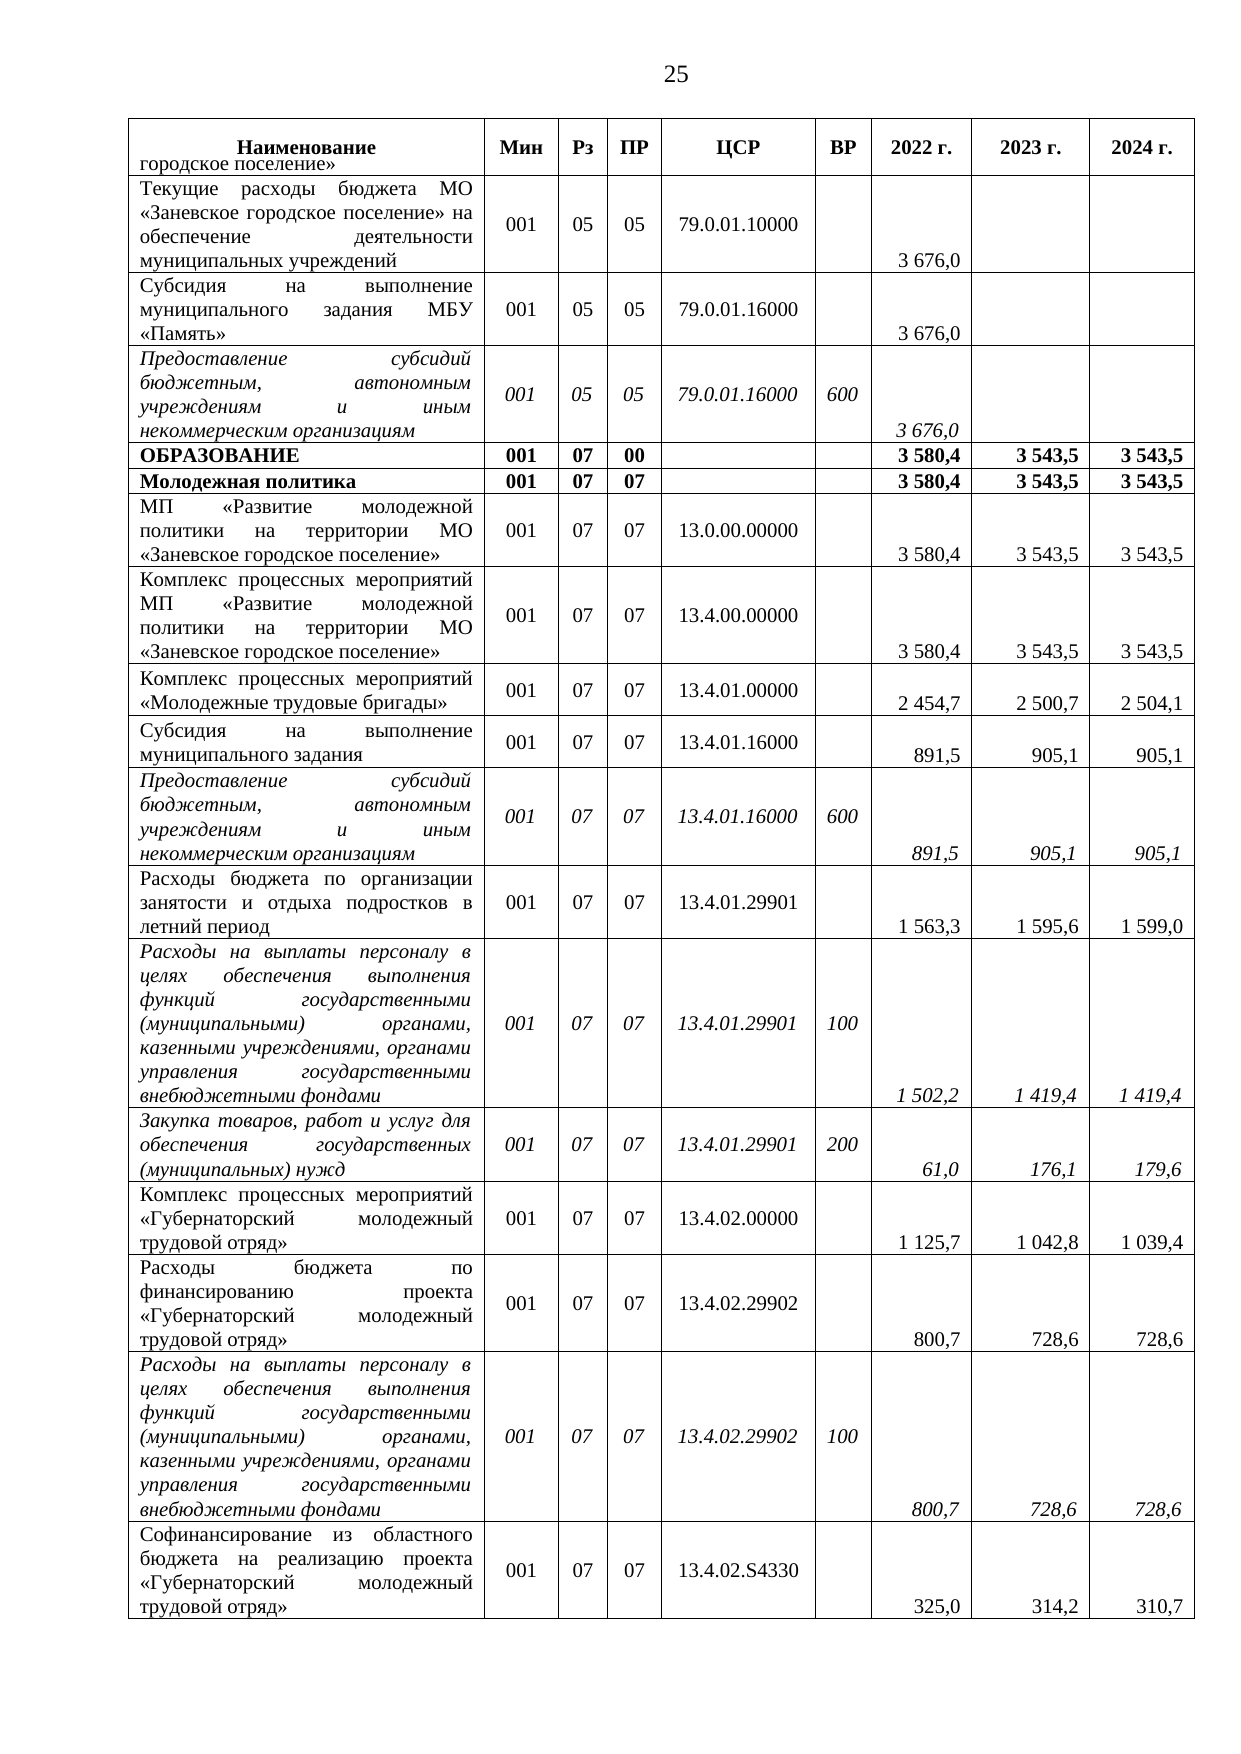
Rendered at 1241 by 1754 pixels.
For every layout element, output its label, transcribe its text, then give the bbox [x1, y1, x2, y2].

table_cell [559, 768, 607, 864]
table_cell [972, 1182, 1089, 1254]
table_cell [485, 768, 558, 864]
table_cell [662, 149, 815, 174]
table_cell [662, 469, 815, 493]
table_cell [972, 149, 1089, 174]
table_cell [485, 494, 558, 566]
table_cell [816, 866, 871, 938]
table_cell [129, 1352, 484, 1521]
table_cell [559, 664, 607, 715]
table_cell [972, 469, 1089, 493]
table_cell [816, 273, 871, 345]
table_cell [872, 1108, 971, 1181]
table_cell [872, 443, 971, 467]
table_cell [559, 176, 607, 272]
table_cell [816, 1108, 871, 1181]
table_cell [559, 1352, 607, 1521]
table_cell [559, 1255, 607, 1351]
table_header ВР [816, 119, 871, 149]
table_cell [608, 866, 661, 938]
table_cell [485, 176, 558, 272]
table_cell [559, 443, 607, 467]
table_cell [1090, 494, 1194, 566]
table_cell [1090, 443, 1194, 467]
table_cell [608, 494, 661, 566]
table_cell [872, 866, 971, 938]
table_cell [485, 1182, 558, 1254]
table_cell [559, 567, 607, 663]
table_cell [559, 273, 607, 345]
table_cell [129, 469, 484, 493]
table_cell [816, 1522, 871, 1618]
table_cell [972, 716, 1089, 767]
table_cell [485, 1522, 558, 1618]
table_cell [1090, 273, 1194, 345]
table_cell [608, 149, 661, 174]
table_header 2023 г. [972, 119, 1089, 149]
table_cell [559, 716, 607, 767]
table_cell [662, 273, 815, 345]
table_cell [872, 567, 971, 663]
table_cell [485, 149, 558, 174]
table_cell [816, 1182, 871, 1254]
table_header ЦСР [662, 119, 815, 149]
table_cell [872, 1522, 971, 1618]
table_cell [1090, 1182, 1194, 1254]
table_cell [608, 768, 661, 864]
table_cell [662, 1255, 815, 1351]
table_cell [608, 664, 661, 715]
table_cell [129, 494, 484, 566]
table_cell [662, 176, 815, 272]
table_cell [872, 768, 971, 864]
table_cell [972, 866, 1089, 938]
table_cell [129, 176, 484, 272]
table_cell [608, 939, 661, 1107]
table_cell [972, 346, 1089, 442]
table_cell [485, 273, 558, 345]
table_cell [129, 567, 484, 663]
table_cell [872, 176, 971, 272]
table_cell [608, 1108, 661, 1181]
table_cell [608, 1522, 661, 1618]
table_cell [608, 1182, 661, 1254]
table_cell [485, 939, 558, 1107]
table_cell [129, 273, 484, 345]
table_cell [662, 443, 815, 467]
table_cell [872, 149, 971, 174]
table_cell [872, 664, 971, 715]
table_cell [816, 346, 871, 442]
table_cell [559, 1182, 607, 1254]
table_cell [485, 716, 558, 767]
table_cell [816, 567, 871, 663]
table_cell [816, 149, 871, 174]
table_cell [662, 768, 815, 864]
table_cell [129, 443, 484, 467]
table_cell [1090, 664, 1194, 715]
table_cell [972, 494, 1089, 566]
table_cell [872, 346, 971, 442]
table_header 2024 г. [1090, 119, 1194, 149]
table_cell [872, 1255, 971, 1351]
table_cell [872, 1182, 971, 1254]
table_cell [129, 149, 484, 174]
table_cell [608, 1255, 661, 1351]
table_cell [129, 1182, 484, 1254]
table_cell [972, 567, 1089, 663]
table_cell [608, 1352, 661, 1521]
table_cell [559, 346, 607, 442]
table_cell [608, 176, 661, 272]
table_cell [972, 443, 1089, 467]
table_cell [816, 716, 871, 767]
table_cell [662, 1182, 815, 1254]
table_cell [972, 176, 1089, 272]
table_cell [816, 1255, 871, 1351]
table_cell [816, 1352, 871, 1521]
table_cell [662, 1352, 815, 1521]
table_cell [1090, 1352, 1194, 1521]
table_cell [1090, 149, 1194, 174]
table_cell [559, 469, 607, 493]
table_header ПР [608, 119, 661, 149]
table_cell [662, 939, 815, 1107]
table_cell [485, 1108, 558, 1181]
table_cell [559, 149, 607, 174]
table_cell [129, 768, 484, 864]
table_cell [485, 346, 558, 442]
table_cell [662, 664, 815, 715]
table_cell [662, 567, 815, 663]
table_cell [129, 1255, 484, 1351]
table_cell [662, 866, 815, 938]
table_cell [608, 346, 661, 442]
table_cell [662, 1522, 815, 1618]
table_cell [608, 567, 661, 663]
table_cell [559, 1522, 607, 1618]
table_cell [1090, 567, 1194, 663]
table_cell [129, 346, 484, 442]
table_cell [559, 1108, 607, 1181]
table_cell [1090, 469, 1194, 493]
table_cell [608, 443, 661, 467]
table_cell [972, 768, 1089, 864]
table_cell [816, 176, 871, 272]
table_header 2022 г. [872, 119, 971, 149]
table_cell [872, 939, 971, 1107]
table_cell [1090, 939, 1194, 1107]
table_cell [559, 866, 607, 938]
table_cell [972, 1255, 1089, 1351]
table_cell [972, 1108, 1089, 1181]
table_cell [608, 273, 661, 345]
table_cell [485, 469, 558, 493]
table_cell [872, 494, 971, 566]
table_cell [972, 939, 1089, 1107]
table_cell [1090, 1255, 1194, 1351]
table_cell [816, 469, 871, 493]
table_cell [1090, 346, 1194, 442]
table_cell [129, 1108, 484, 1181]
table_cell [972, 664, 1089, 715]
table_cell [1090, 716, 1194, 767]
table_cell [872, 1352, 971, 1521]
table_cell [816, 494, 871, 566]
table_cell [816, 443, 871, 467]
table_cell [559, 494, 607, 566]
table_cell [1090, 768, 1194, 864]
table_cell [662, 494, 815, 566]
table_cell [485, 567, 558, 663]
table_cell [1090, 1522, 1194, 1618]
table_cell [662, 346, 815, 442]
table_header Рз [559, 119, 607, 149]
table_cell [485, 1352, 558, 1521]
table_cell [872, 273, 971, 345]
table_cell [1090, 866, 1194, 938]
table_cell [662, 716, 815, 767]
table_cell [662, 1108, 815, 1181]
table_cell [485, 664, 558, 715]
table_header Наименование [129, 119, 484, 149]
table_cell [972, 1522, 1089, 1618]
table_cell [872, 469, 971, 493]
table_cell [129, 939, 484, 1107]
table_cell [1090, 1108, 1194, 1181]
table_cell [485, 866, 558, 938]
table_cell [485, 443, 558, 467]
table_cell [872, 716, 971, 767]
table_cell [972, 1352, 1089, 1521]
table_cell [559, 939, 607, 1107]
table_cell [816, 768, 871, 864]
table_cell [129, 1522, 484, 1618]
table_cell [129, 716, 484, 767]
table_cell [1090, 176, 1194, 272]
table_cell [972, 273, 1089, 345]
table_header Мин [485, 119, 558, 149]
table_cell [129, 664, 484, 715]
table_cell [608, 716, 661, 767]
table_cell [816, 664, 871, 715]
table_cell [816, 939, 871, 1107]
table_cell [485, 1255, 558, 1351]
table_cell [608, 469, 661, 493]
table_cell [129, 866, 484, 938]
